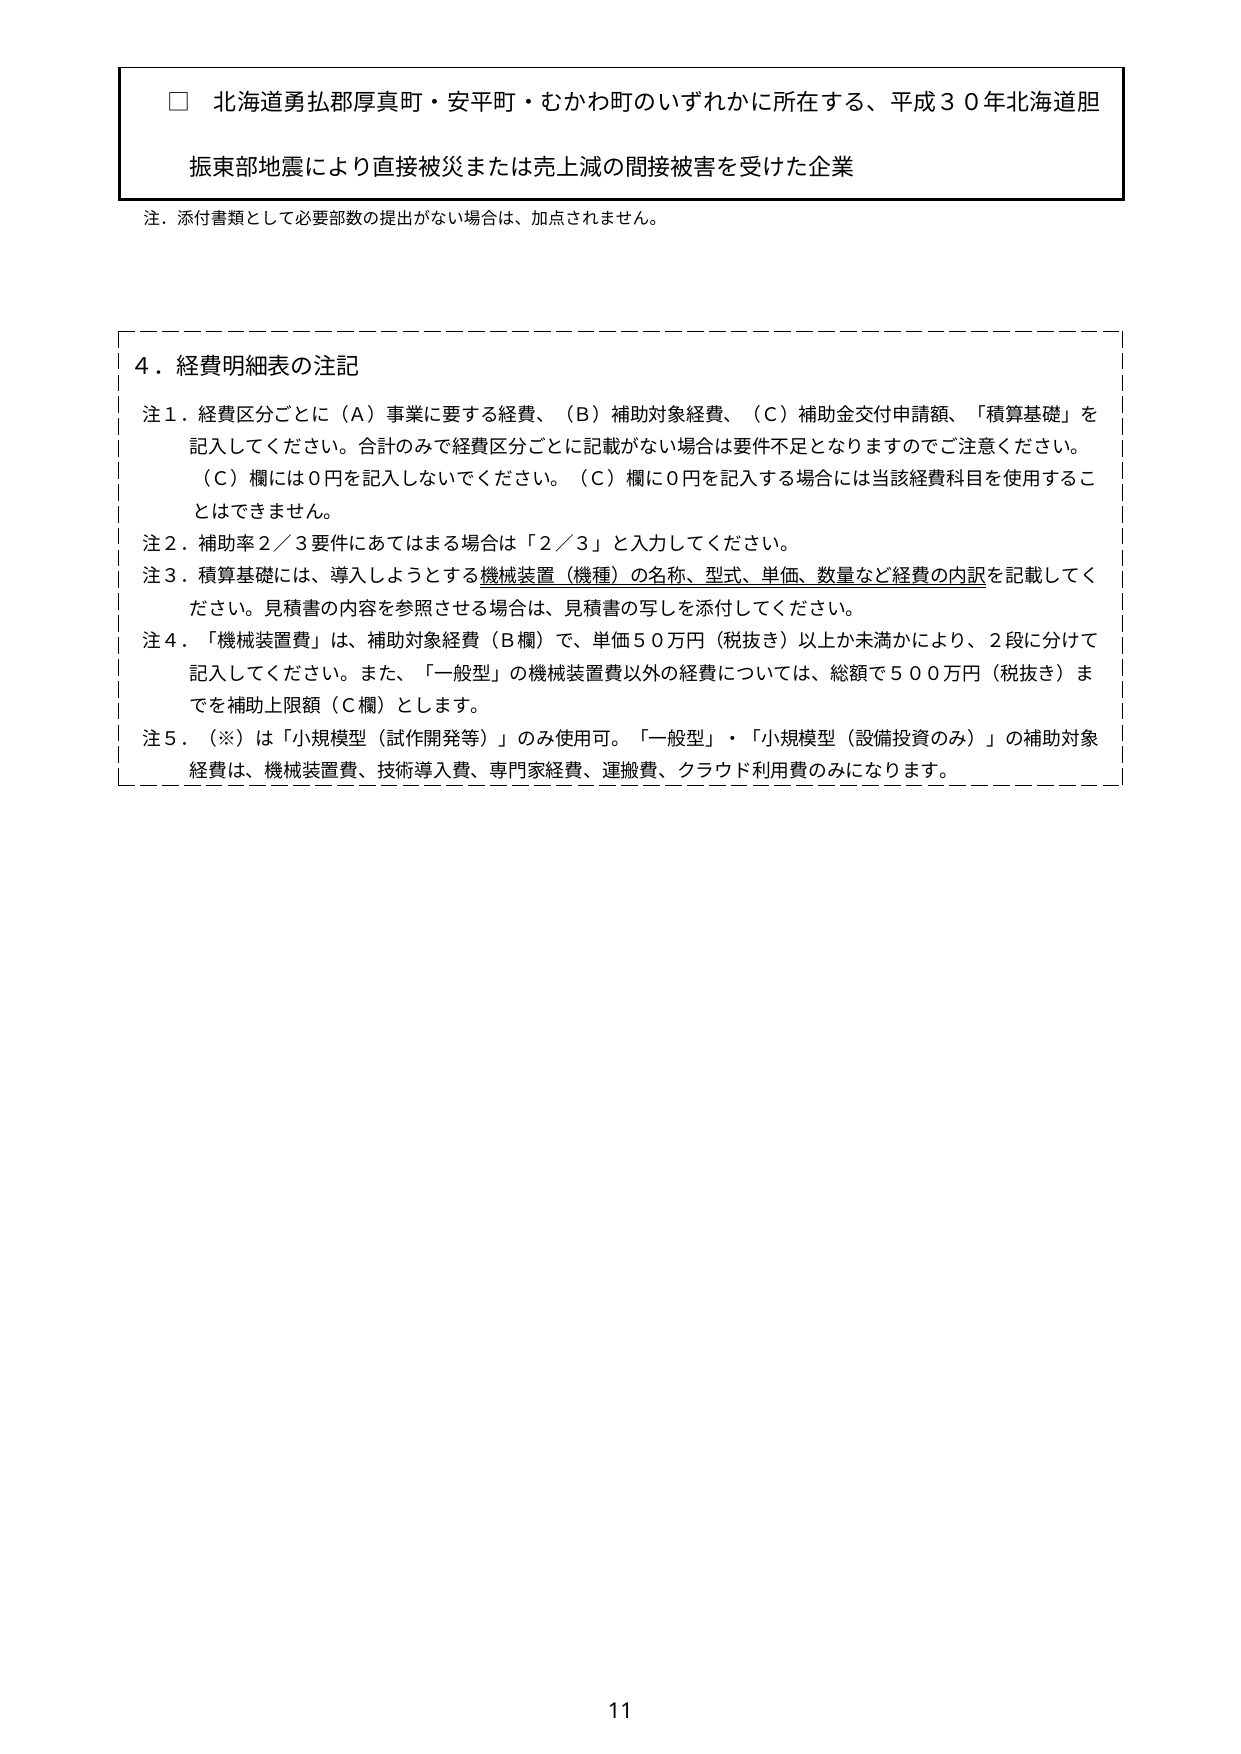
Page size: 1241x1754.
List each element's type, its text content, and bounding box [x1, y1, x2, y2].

table_header ４．経費明細表の注記 注１．経費区分ごとに（Ａ）事業に要する経費、（Ｂ）補助対象経費、（Ｃ）補助金交付申請額、「積算基礎」を記入してください。合計のみで経費区分ごとに記載がない場合は要件不足となりますのでご注意ください。 （Ｃ）欄には０円を記入しないでください。（Ｃ）欄に０円を記入する場合には当該経費科目を使用することはできません。 注２．補助率２／３要件にあてはまる場合は「２／３」と入力してください。 注３．積算基礎には、導入しようとする機械装置（機種）の名称、型式、単価、数量など経費の内訳を記載してください。見積書の内容を参照させる場合は、見積書の写しを添付してください。 注４．「機械装置費」は、補助対象経費（Ｂ欄）で、単価５０万円（税抜き）以上か未満かにより、２段に分けて記入してください。また、「一般型」の機械装置費以外の経費については、総額で５００万円（税抜き）までを補助上限額（Ｃ欄）とします。 注５．（※）は「小規模型（試作開発等）」のみ使用可。「一般型」・「小規模型（設備投資のみ）」の補助対象経費は、機械装置費、技術導入費、専門家経費、運搬費、クラウド利用費のみになります。 [119, 331, 1123, 785]
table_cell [121, 68, 1122, 198]
text 注．添付書類として必要部数の提出がない場合は、加点されません。 [143, 201, 1122, 233]
